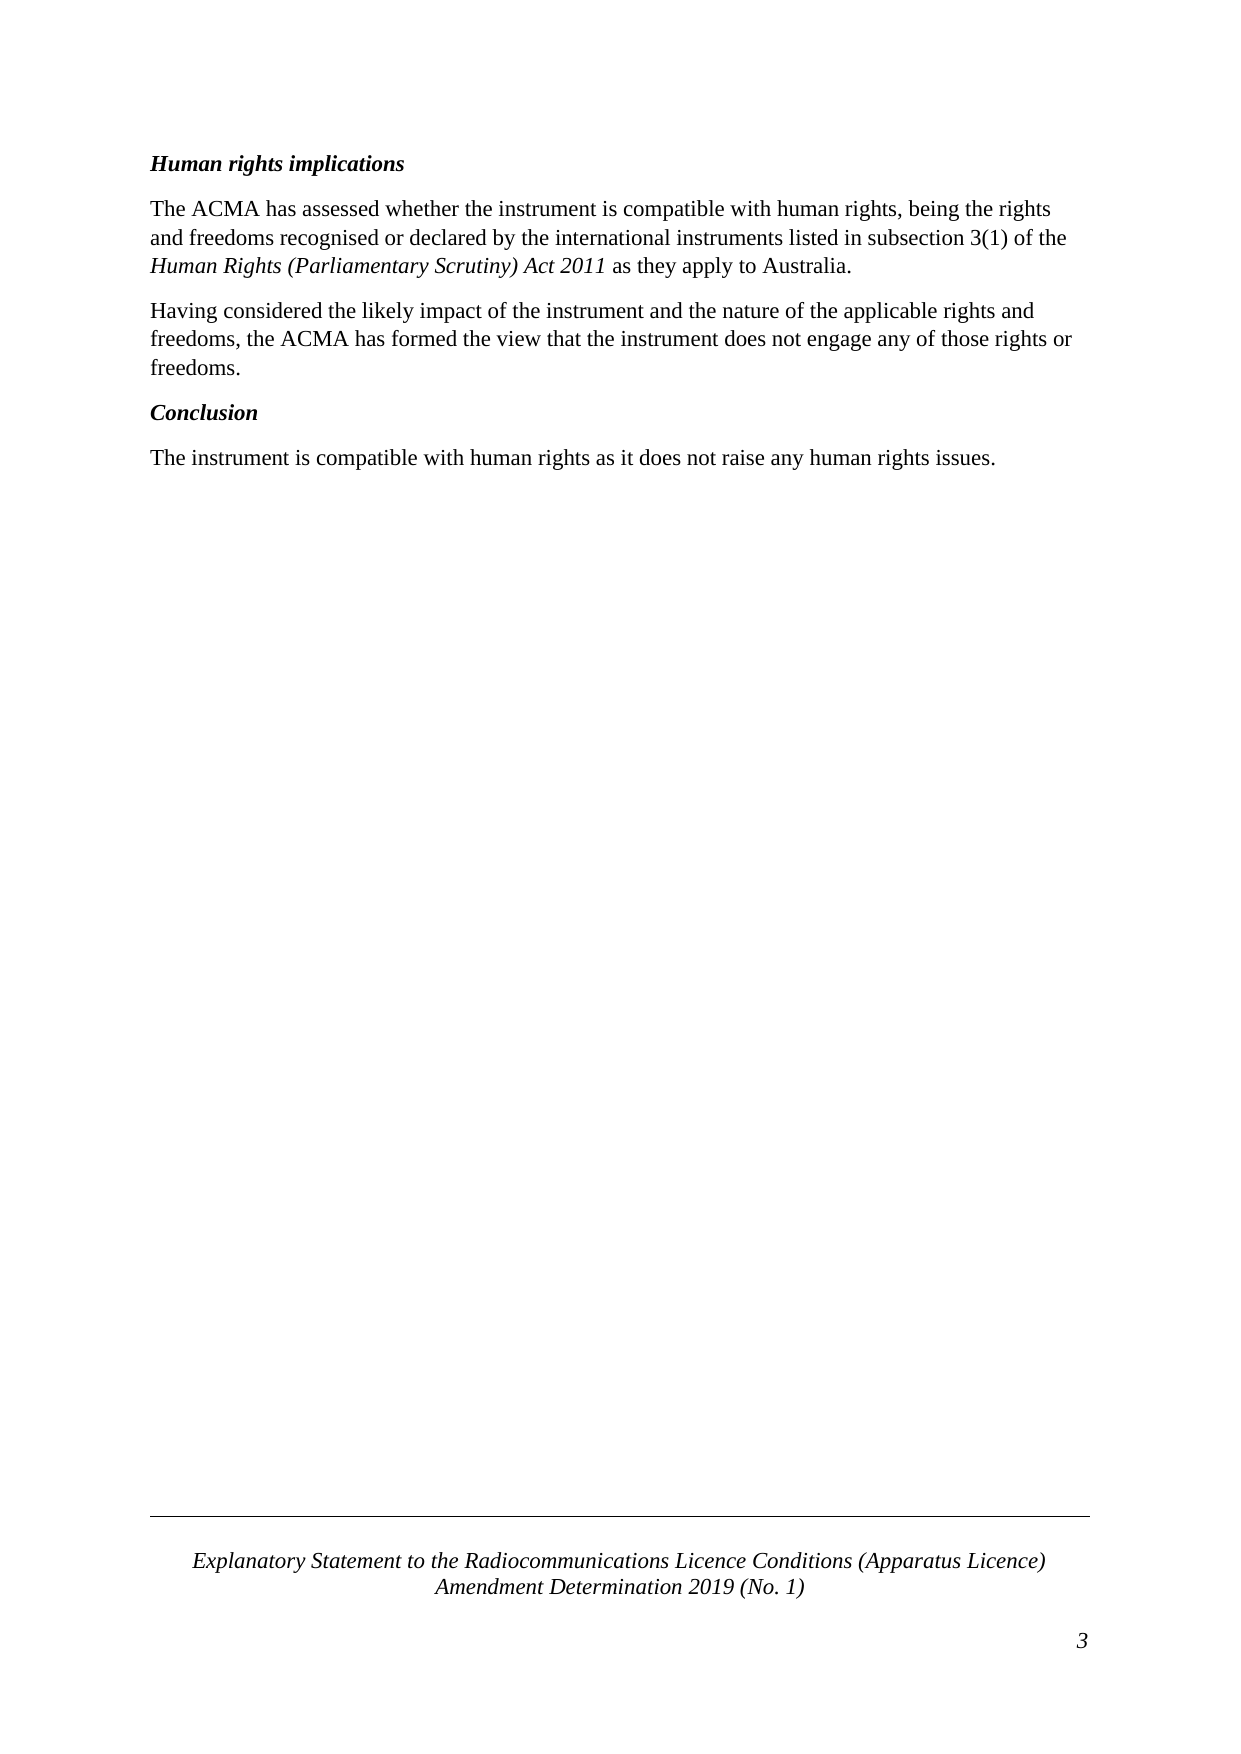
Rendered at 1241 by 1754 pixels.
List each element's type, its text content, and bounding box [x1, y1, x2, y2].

text The ACMA has assessed whether the instrument is compatible with human rights, being the rights and freedoms recognised or declared by the international instruments listed in subsection 3(1) of the Human Rights (Parliamentary Scrutiny) Act 2011 as they apply to Australia. [150, 195, 1090, 278]
text The instrument is compatible with human rights as it does not raise any human rights issues. [150, 444, 1090, 471]
text Conclusion [150, 399, 1090, 425]
text Human rights implications [150, 150, 1090, 176]
text Having considered the likely impact of the instrument and the nature of the applicable rights and freedoms, the ACMA has formed the view that the instrument does not engage any of those rights or freedoms. [150, 297, 1090, 380]
